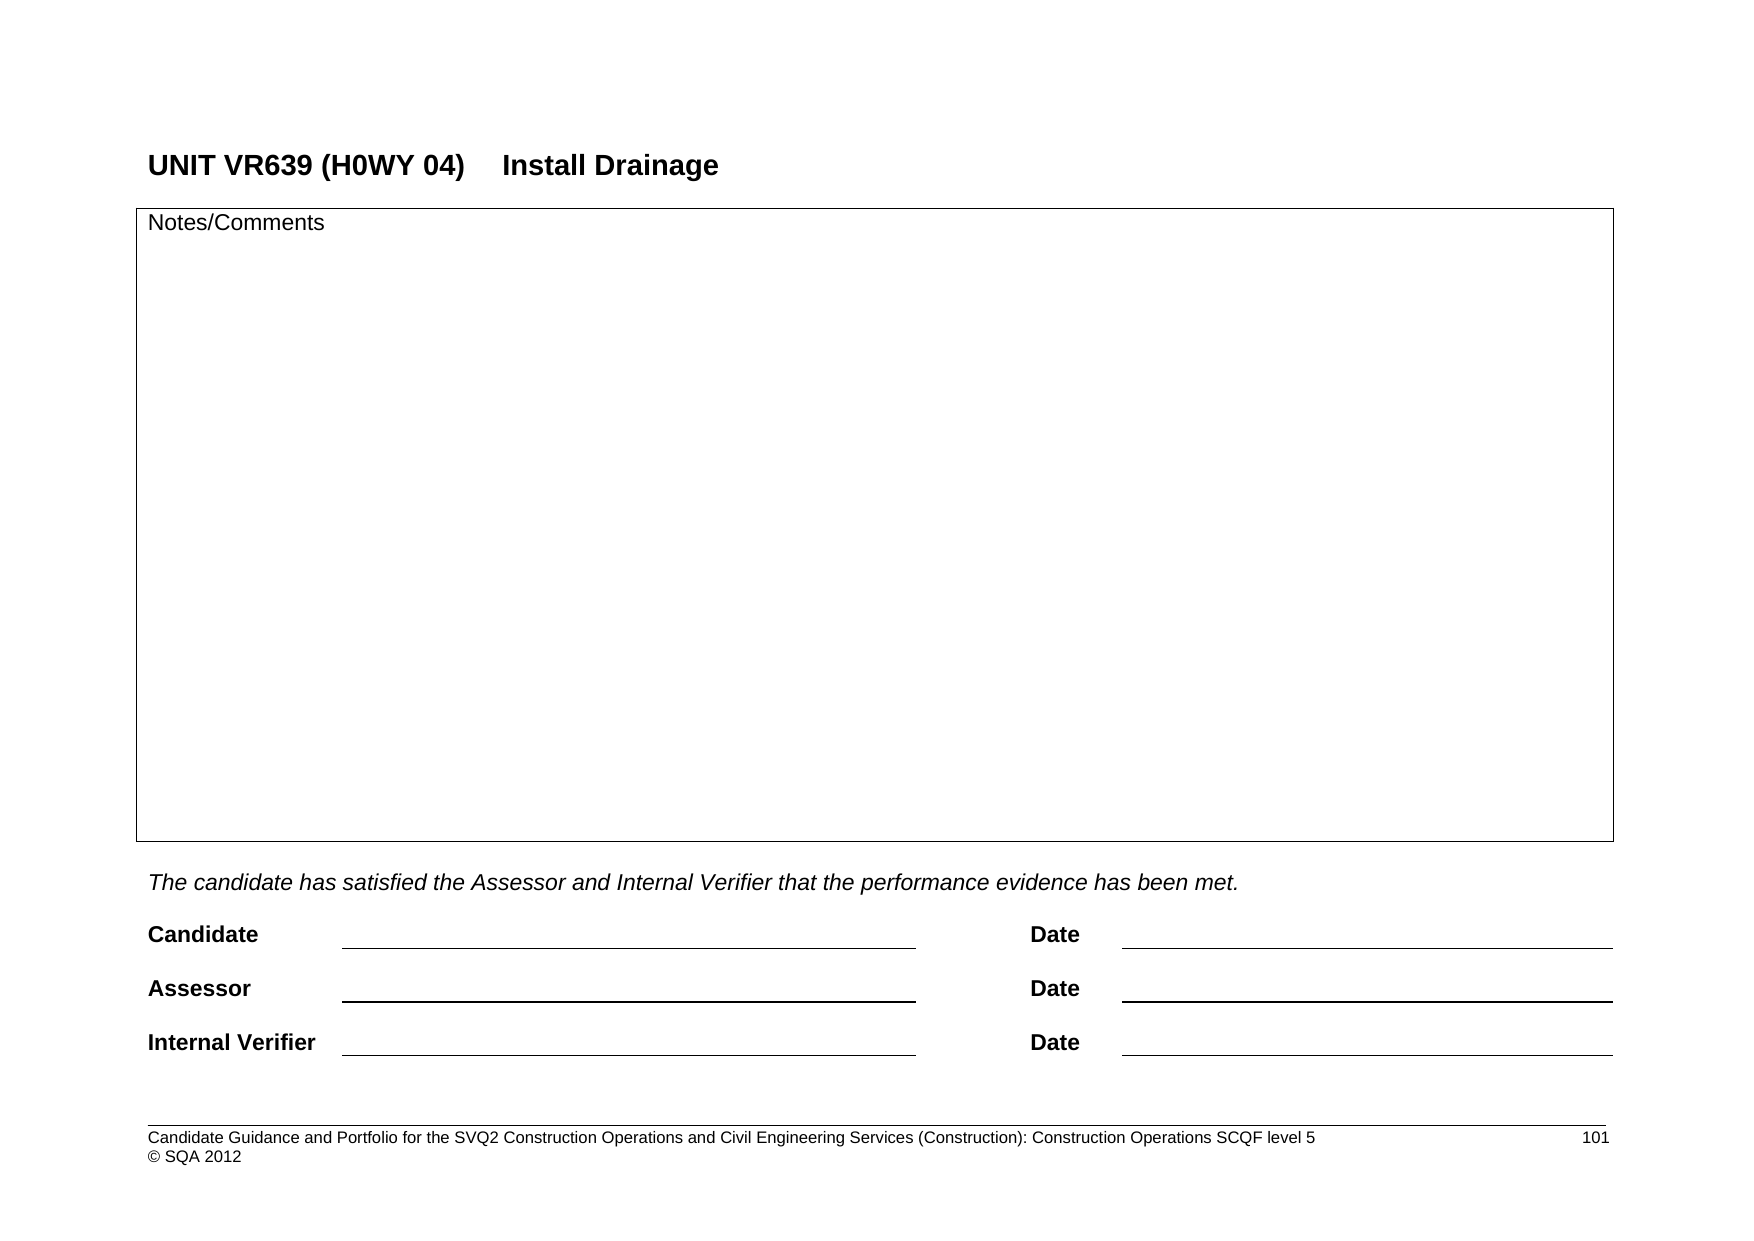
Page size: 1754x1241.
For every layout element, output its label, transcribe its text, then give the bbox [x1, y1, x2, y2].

text UNIT VR639 (H0WY 04) Install Drainage [148, 148, 1606, 181]
text The candidate has satisfied the Assessor and Internal Verifier that the performance evidence has been met. [148, 868, 1606, 895]
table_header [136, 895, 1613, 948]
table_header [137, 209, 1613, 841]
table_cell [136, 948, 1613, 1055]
